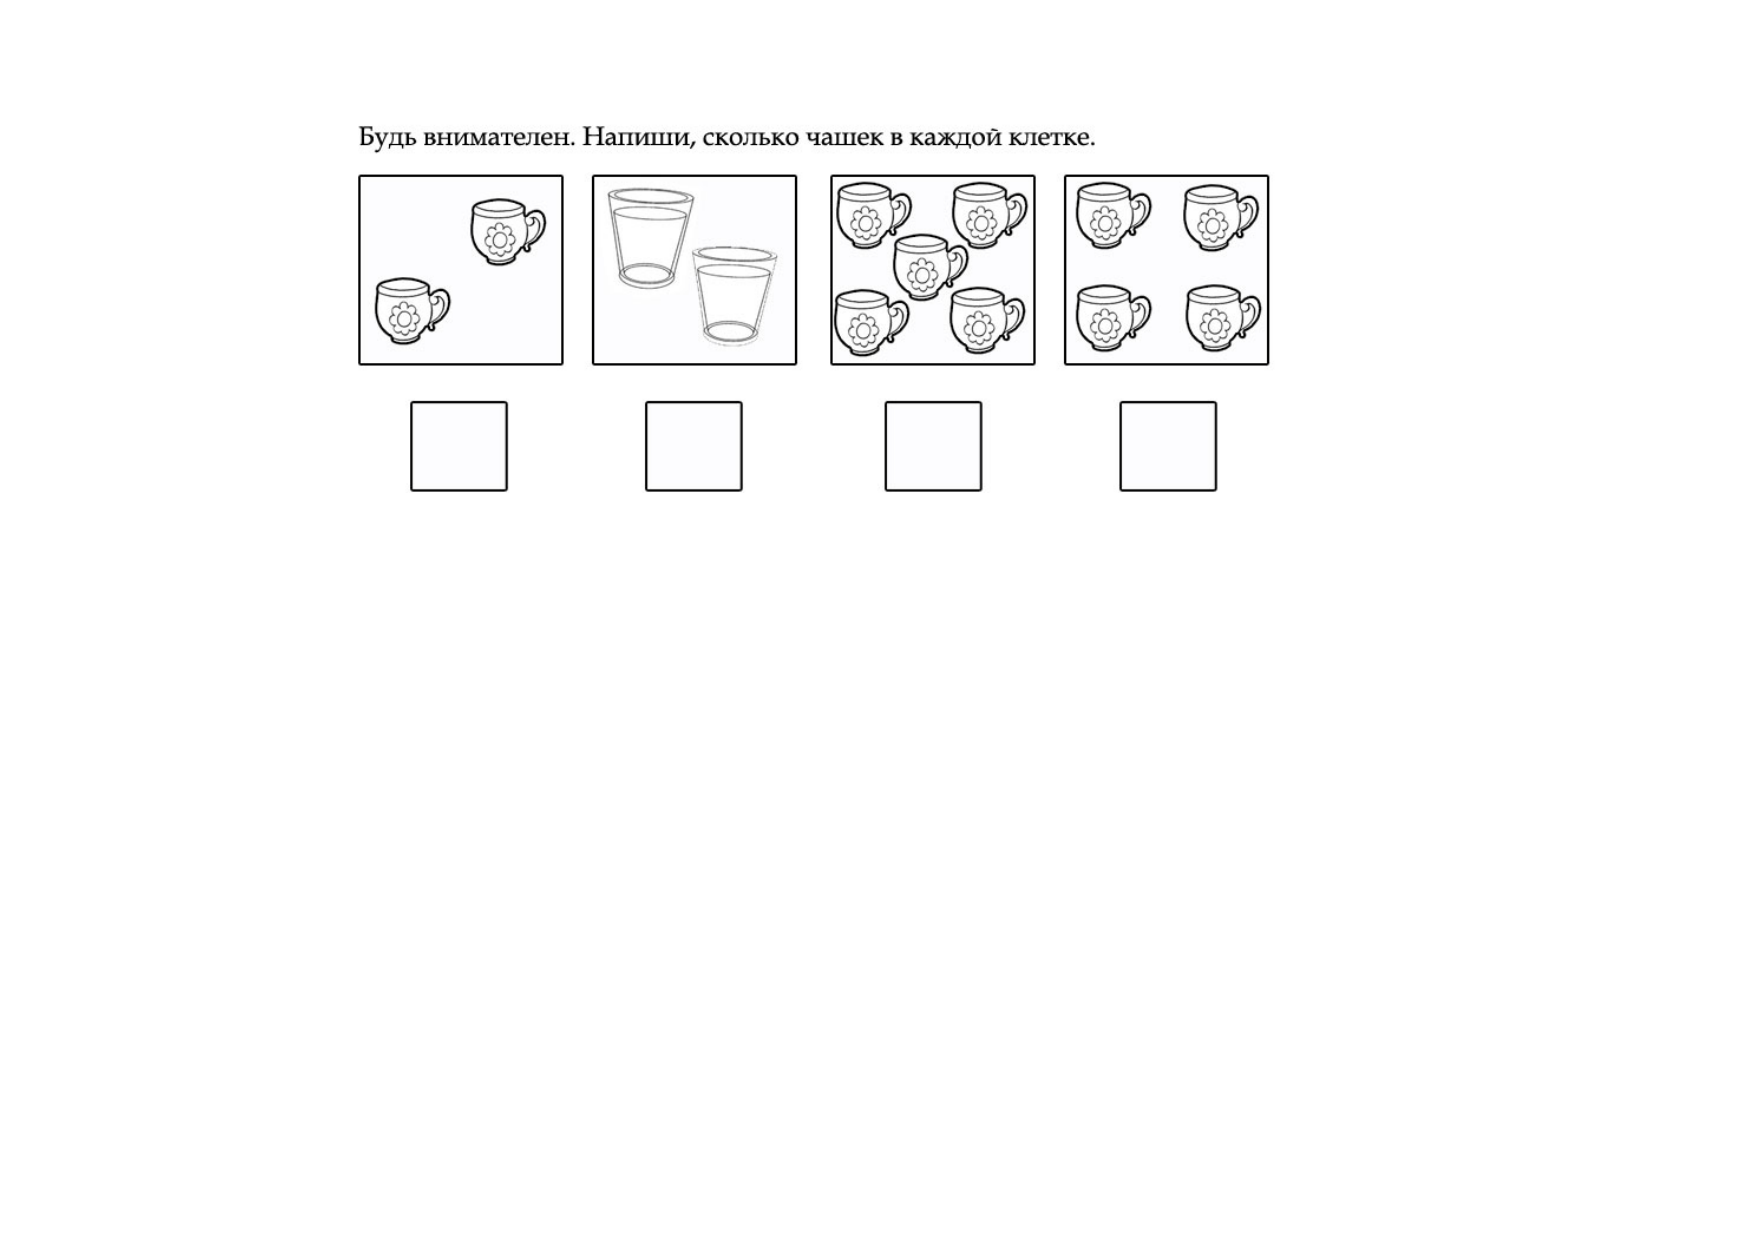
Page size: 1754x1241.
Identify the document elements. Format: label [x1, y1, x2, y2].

picture [330, 97, 1306, 512]
